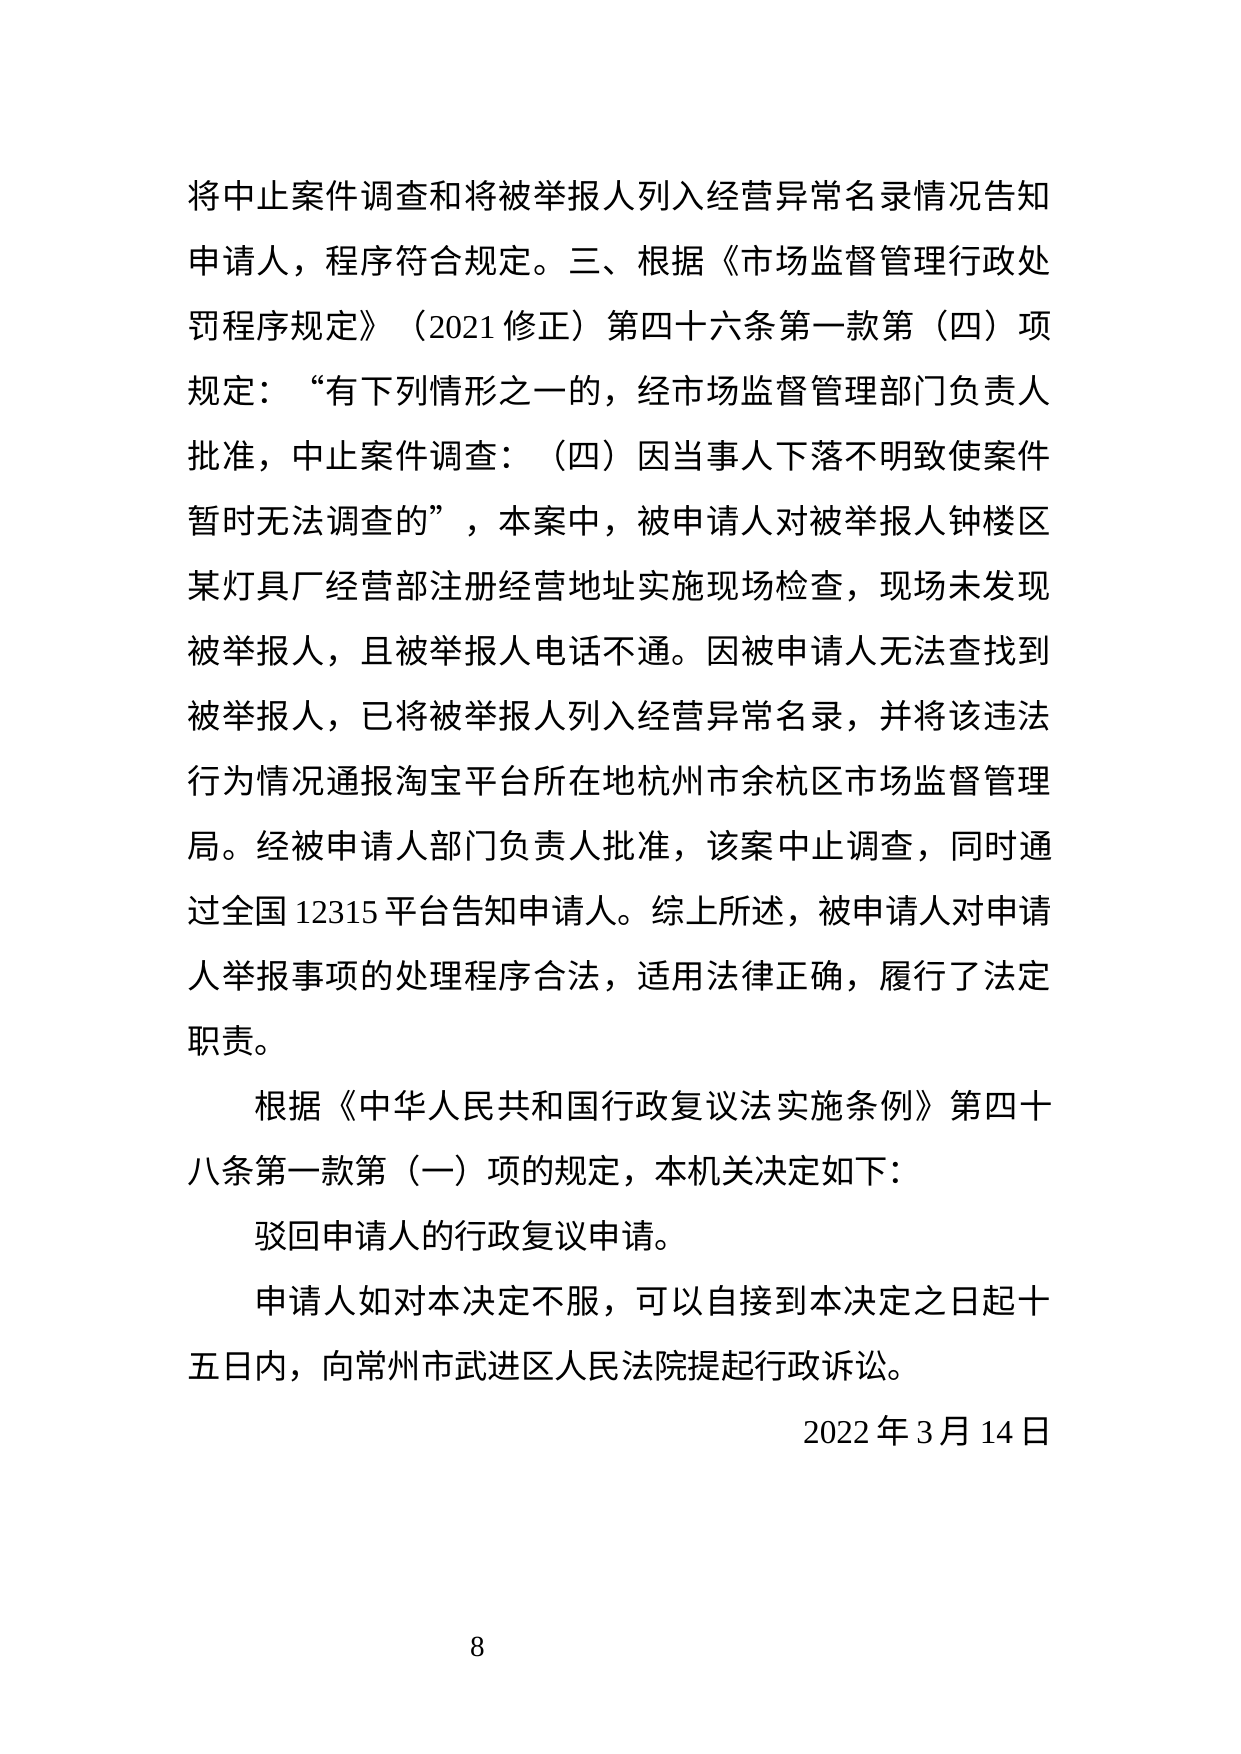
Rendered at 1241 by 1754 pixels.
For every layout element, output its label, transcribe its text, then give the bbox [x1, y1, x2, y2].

text 申请人如对本决定不服，可以自接到本决定之日起十五日内，向常州市武进区人民法院提起行政诉讼。 [187, 1267, 1053, 1397]
text 驳回申请人的行政复议申请。 [187, 1202, 1053, 1267]
text 2022年3月14日 [187, 1397, 1053, 1462]
text 根据《中华人民共和国行政复议法实施条例》第四十八条第一款第（一）项的规定，本机关决定如下： [187, 1072, 1053, 1202]
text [187, 162, 1053, 1072]
